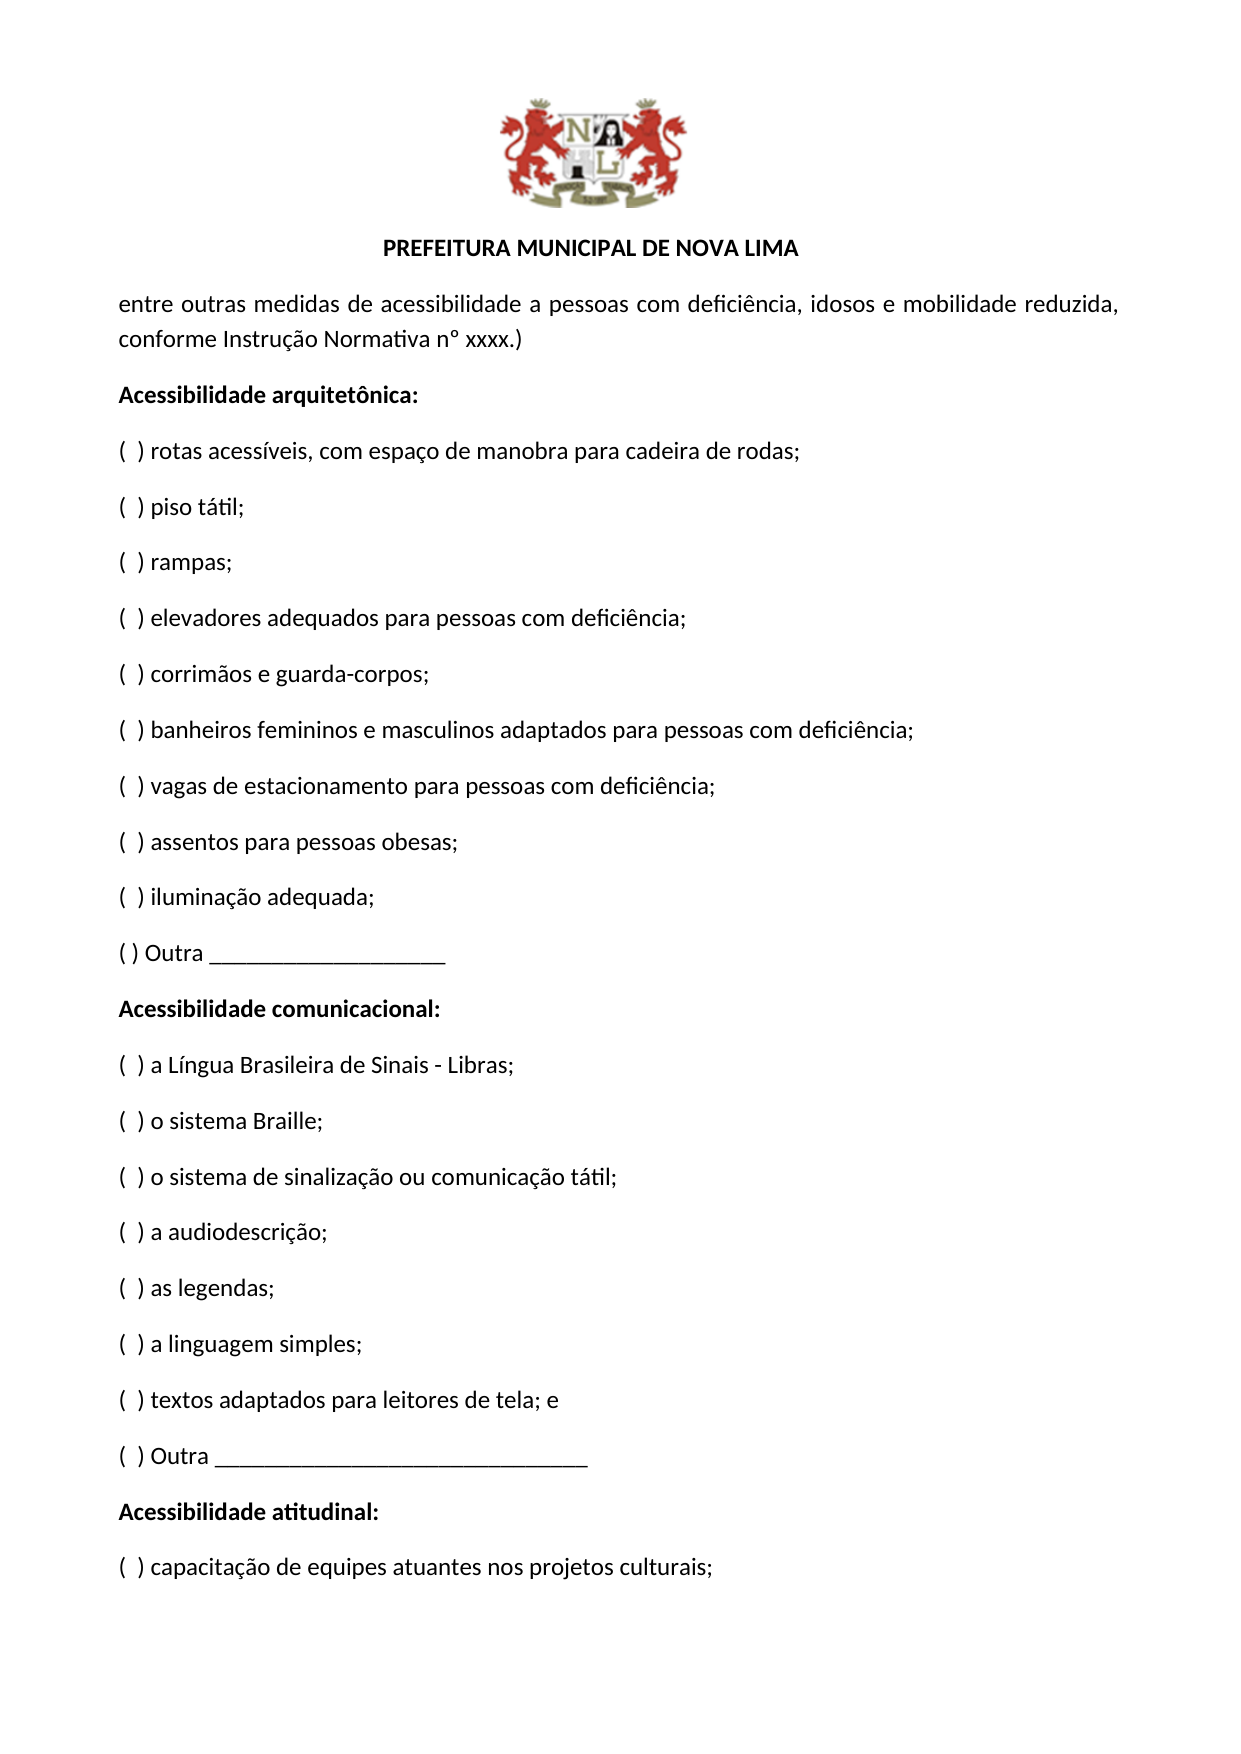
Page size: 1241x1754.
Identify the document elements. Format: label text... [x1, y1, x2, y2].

text ( ) o sistema de sinalização ou comunicação tátil; [118, 1161, 1120, 1191]
text ( ) Outra ______________________________ [118, 1440, 1120, 1470]
text ( ) rampas; [118, 546, 1120, 577]
picture [499, 98, 688, 208]
text ( ) as legendas; [118, 1272, 1120, 1303]
text ( ) capacitação de equipes atuantes nos projetos culturais; [118, 1551, 1120, 1582]
text ( ) assentos para pessoas obesas; [118, 826, 1120, 856]
text ( ) vagas de estacionamento para pessoas com deficiência; [118, 770, 1120, 800]
text ( ) corrimãos e guarda-corpos; [118, 658, 1120, 689]
text ( ) textos adaptados para leitores de tela; e [118, 1384, 1120, 1414]
text ( ) a Língua Brasileira de Sinais - Libras; [118, 1049, 1120, 1079]
text ( ) iluminação adequada; [118, 881, 1120, 912]
text ( ) o sistema Braille; [118, 1105, 1120, 1135]
text ( ) elevadores adequados para pessoas com deficiência; [118, 602, 1120, 633]
text ( ) a audiodescrição; [118, 1216, 1120, 1247]
text Acessibilidade comunicacional: [118, 993, 1120, 1024]
text Acessibilidade arquitetônica: [118, 379, 1120, 409]
text ( ) banheiros femininos e masculinos adaptados para pessoas com deficiência; [118, 714, 1120, 744]
text ( ) Outra ___________________ [118, 937, 1120, 968]
text Acessibilidade atitudinal: [118, 1496, 1120, 1526]
text ( ) rotas acessíveis, com espaço de manobra para cadeira de rodas; [118, 435, 1120, 465]
text ( ) piso tátil; [118, 491, 1120, 521]
text ( ) a linguagem simples; [118, 1328, 1120, 1359]
